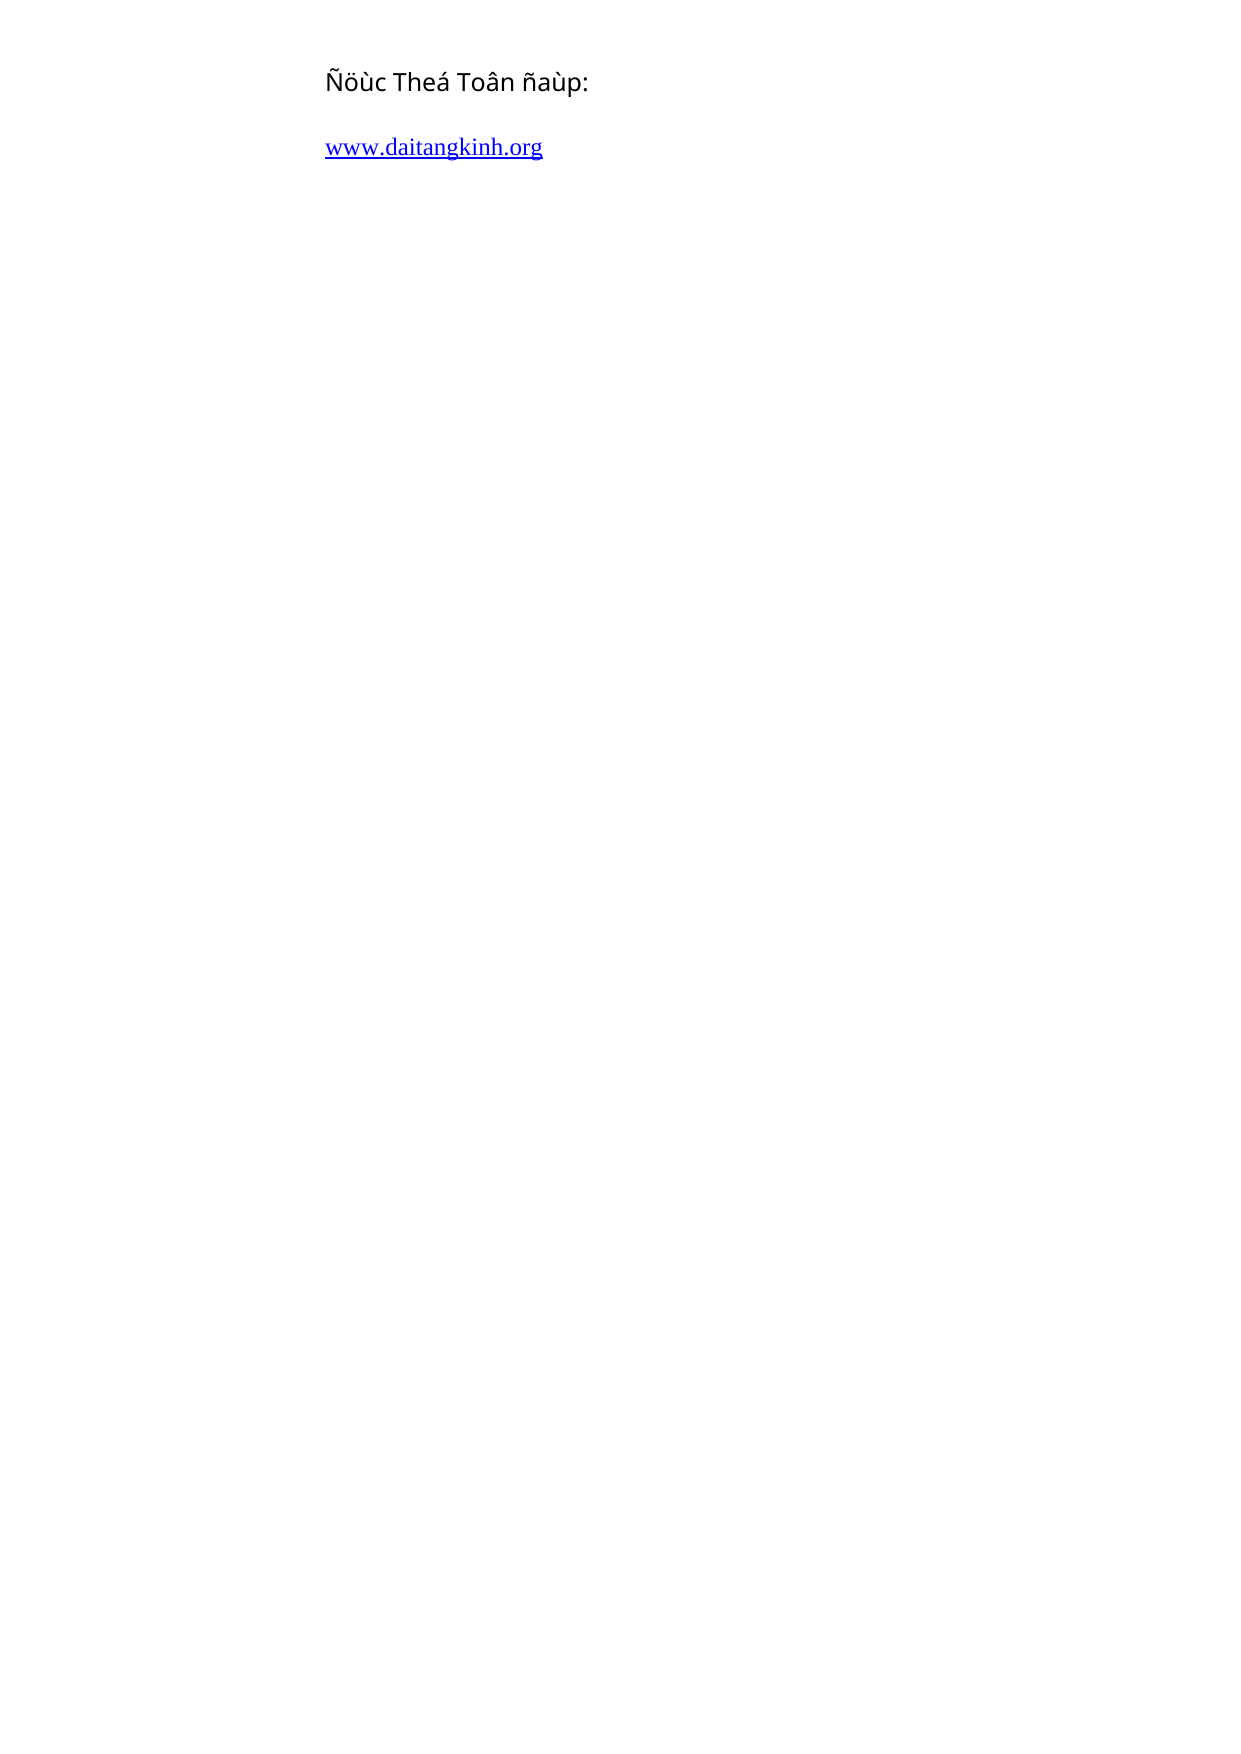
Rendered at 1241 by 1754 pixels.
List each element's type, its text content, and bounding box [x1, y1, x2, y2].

text www.daitangkinh.org [325, 132, 1065, 161]
text Ñöùc Theá Toân ñaùp: [325, 67, 1065, 98]
